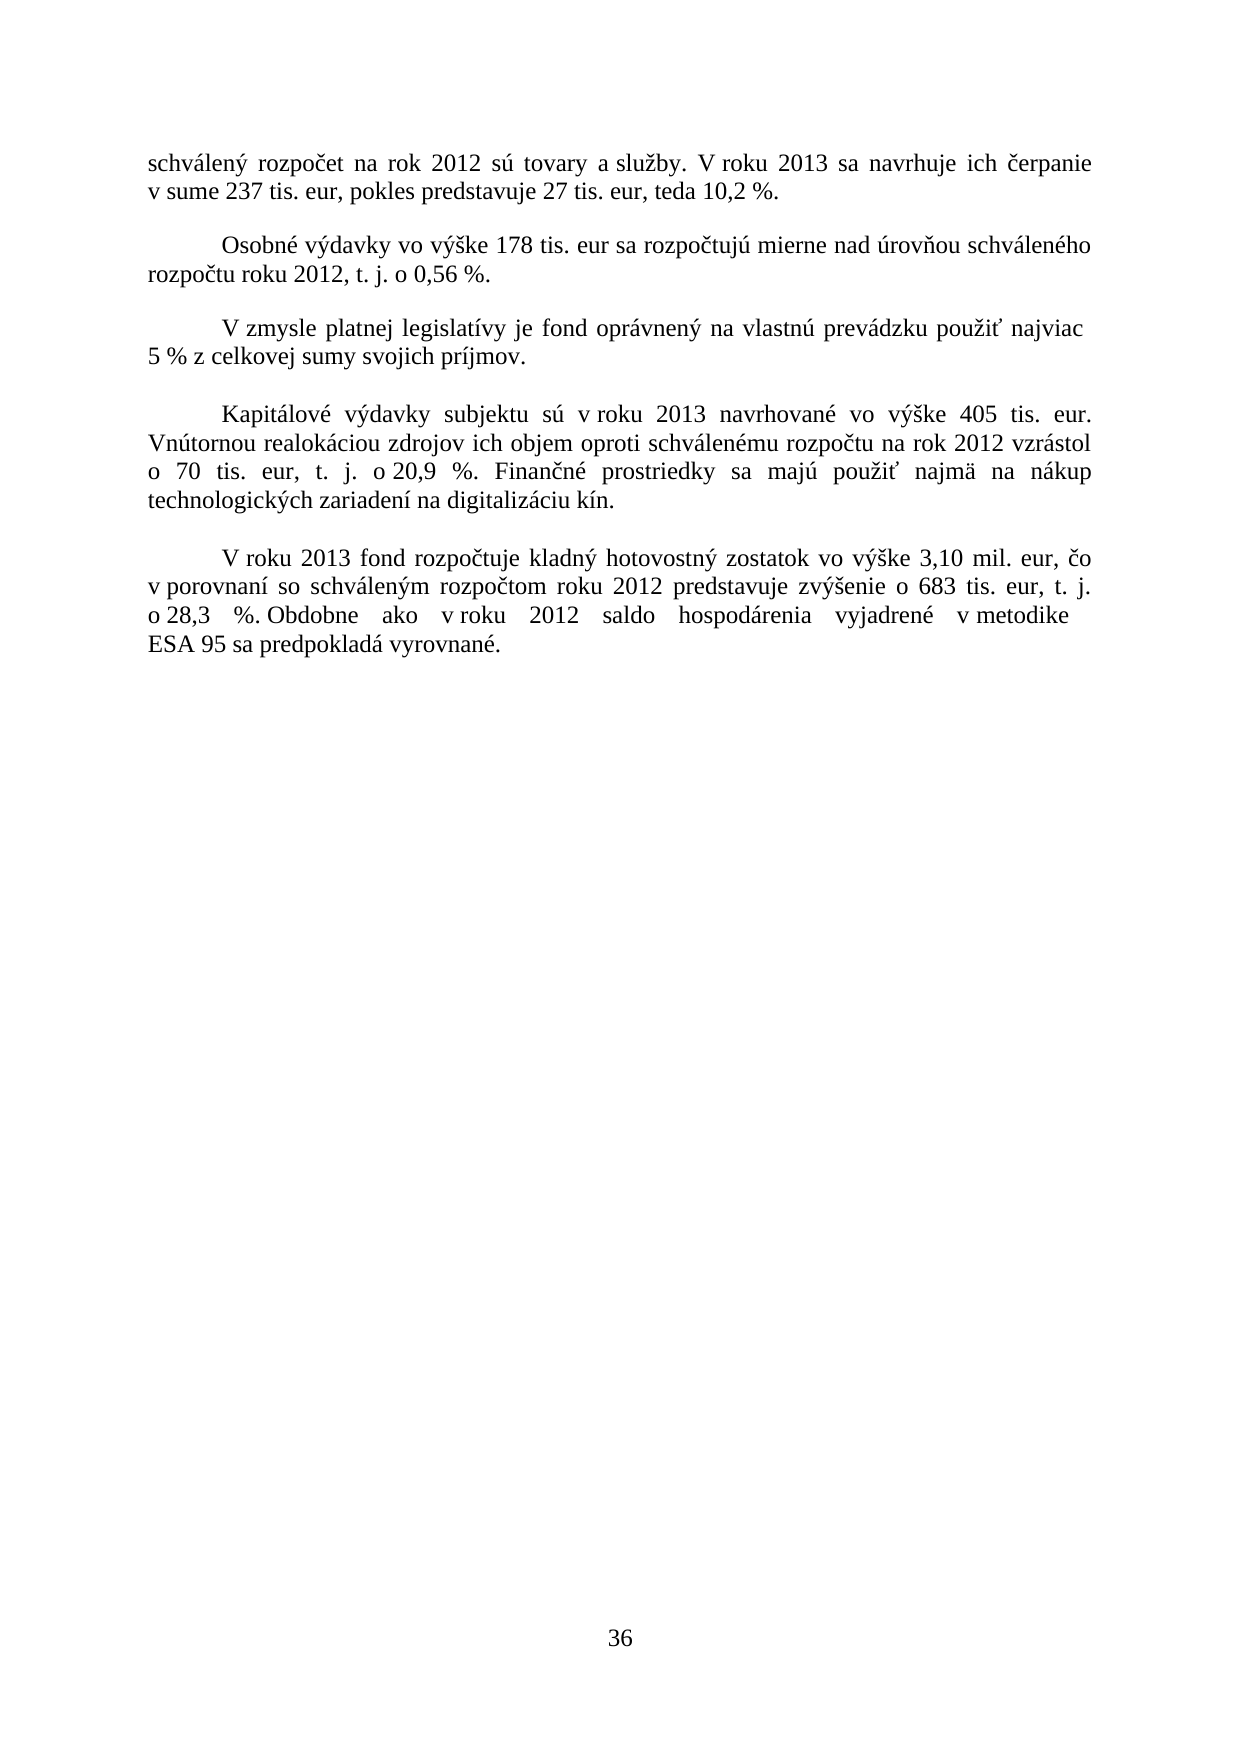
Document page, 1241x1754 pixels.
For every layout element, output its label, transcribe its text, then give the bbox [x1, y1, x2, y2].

text Kapitálové výdavky subjektu sú v roku 2013 navrhované vo výške 405 tis. eur. Vnútornou realokáciou zdrojov ich objem oproti schválenému rozpočtu na rok 2012 vzrástol o 70 tis. eur, t. j. o 20,9 %. Finančné prostriedky sa majú použiť najmä na nákup technologických zariadení na digitalizáciu kín. [148, 399, 1092, 514]
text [148, 148, 1092, 205]
text Osobné výdavky vo výške 178 tis. eur sa rozpočtujú mierne nad úrovňou schváleného rozpočtu roku 2012, t. j. o 0,56 %. [148, 230, 1092, 288]
text V roku 2013 fond rozpočtuje kladný hotovostný zostatok vo výške 3,10 mil. eur, čo v porovnaní so schváleným rozpočtom roku 2012 predstavuje zvýšenie o 683 tis. eur, t. j. o 28,3 %. Obdobne ako v roku 2012 saldo hospodárenia vyjadrené v metodike ESA 95 sa predpokladá vyrovnané. [148, 543, 1092, 658]
text V zmysle platnej legislatívy je fond oprávnený na vlastnú prevádzku použiť najviac 5 % z celkovej sumy svojich príjmov. [148, 313, 1092, 370]
